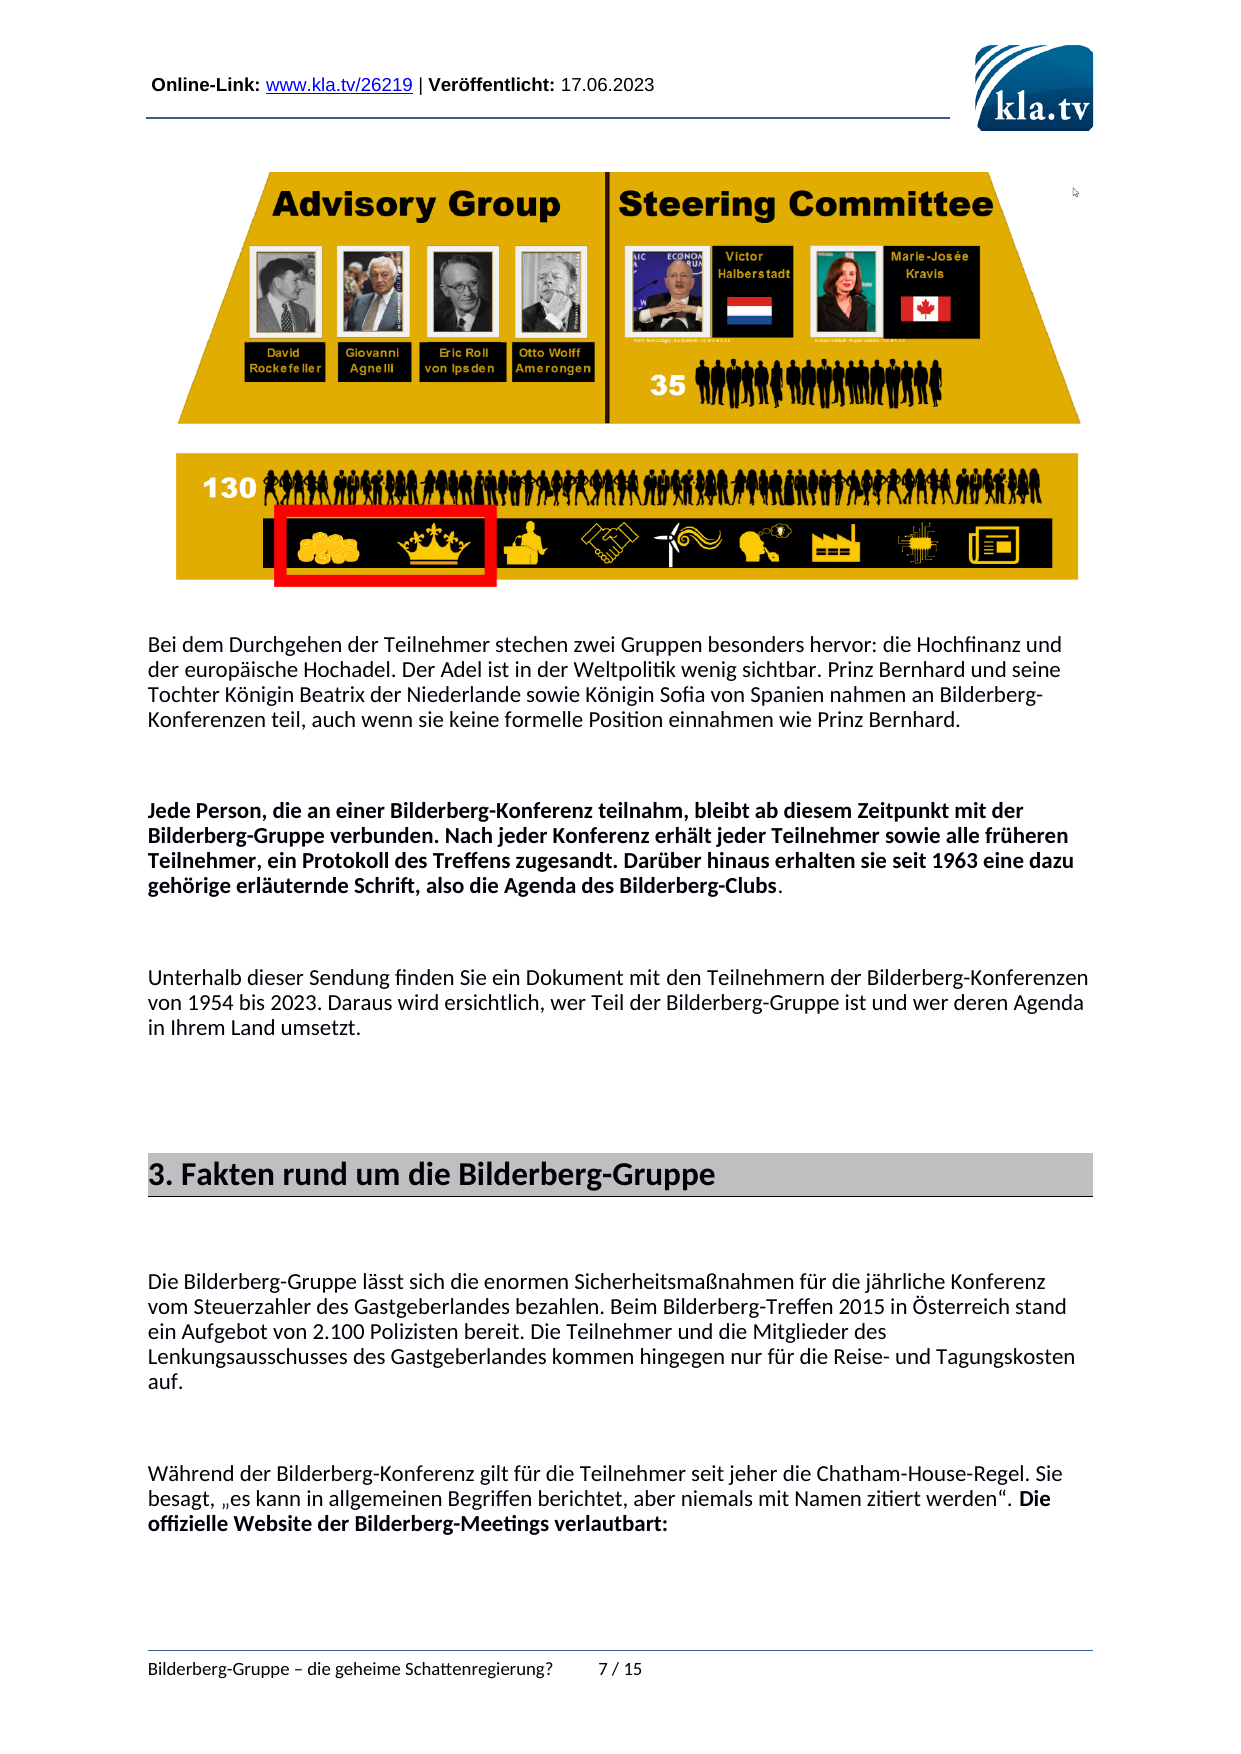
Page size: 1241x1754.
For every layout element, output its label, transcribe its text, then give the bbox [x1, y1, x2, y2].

text Bei dem Durchgehen der Teilnehmer stechen zwei Gruppen besonders hervor: die Hochfinanz und der europäische Hochadel. Der Adel ist in der Weltpolitik wenig sichtbar. Prinz Bernhard und seine Tochter Königin Beatrix der Niederlande sowie Königin Sofia von Spanien nahmen an Bilderberg-Konferenzen teil, auch wenn sie keine formelle Position einnahmen wie Prinz Bernhard. [148, 632, 1093, 732]
text Während der Bilderberg-Konferenz gilt für die Teilnehmer seit jeher die Chatham-House-Regel. Sie besagt, „es kann in allgemeinen Begriffen berichtet, aber niemals mit Namen zitiert werden“. Die offizielle Website der Bilderberg-Meetings verlautbart: [148, 1461, 1093, 1536]
text Die Bilderberg-Gruppe lässt sich die enormen Sicherheitsmaßnahmen für die jährliche Konferenz vom Steuerzahler des Gastgeberlandes bezahlen. Beim Bilderberg-Treffen 2015 in Österreich stand ein Aufgebot von 2.100 Polizisten bereit. Die Teilnehmer und die Mitglieder des Lenkungsausschusses des Gastgeberlandes kommen hingegen nur für die Reise- und Tagungskosten auf. [148, 1269, 1093, 1394]
text 3. Fakten rund um die Bilderberg-Gruppe [148, 1153, 1093, 1196]
text Jede Person, die an einer Bilderberg-Konferenz teilnahm, bleibt ab diesem Zeitpunkt mit der Bilderberg-Gruppe verbunden. Nach jeder Konferenz erhält jeder Teilnehmer sowie alle früheren Teilnehmer, ein Protokoll des Treffens zugesandt. Darüber hinaus erhalten sie seit 1963 eine dazu gehörige erläuternde Schrift, also die Agenda des Bilderberg-Clubs. [148, 799, 1093, 899]
text Unterhalb dieser Sendung finden Sie ein Dokument mit den Teilnehmern der Bilderberg-Konferenzen von 1954 bis 2023. Daraus wird ersichtlich, wer Teil der Bilderberg-Gruppe ist und wer deren Agenda in Ihrem Land umsetzt. [148, 965, 1093, 1040]
picture [147, 172, 1093, 587]
